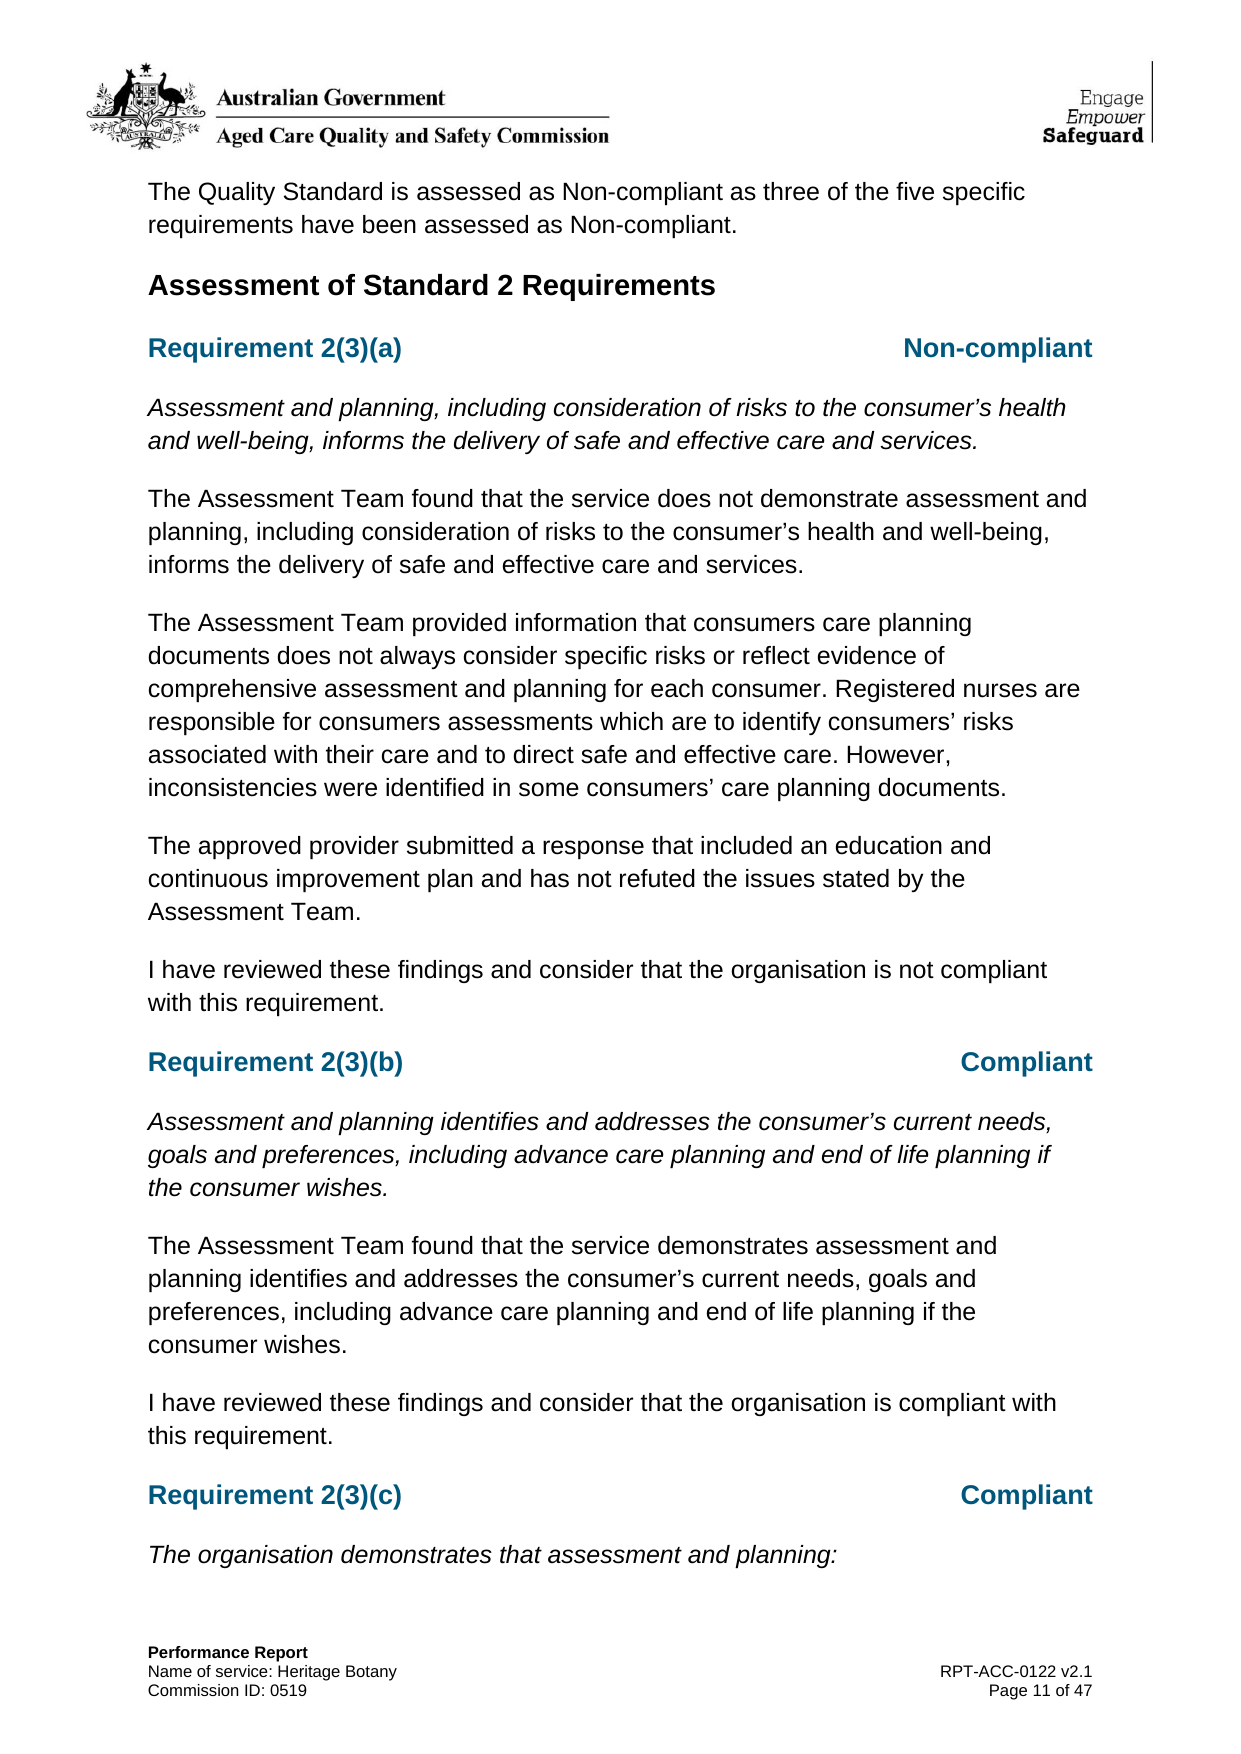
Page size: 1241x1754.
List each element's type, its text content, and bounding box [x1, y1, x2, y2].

subtitle Requirement 2(3)(b) Compliant [148, 1046, 1092, 1077]
text I have reviewed these findings and consider that the organisation is not compliant with this requirement. [148, 955, 1092, 1017]
subtitle Assessment of Standard 2 Requirements [148, 268, 1092, 302]
text Assessment and planning identifies and addresses the consumer’s current needs, goals and preferences, including advance care planning and end of life planning if the consumer wishes. [148, 1107, 1092, 1202]
text The approved provider submitted a response that included an education and continuous improvement plan and has not refuted the issues stated by the Assessment Team. [148, 831, 1092, 926]
text The Assessment Team provided information that consumers care planning documents does not always consider specific risks or reflect evidence of comprehensive assessment and planning for each consumer. Registered nurses are responsible for consumers assessments which are to identify consumers’ risks associated with their care and to direct safe and effective care. However, inconsistencies were identified in some consumers’ care planning documents. [148, 608, 1092, 802]
text The organisation demonstrates that assessment and planning: [148, 1540, 1092, 1569]
text The Quality Standard is assessed as Non-compliant as three of the five specific requirements have been assessed as Non-compliant. [148, 177, 1092, 239]
text The Assessment Team found that the service does not demonstrate assessment and planning, including consideration of risks to the consumer’s health and well-being, informs the delivery of safe and effective care and services. [148, 484, 1092, 578]
picture [0, 1, 1241, 171]
subtitle Requirement 2(3)(c) Compliant [148, 1479, 1092, 1510]
text Assessment and planning, including consideration of risks to the consumer’s health and well-being, informs the delivery of safe and effective care and services. [148, 393, 1092, 454]
text I have reviewed these findings and consider that the organisation is compliant with this requirement. [148, 1388, 1092, 1450]
subtitle Requirement 2(3)(a) Non-compliant [148, 332, 1092, 363]
text The Assessment Team found that the service demonstrates assessment and planning identifies and addresses the consumer’s current needs, goals and preferences, including advance care planning and end of life planning if the consumer wishes. [148, 1231, 1092, 1359]
